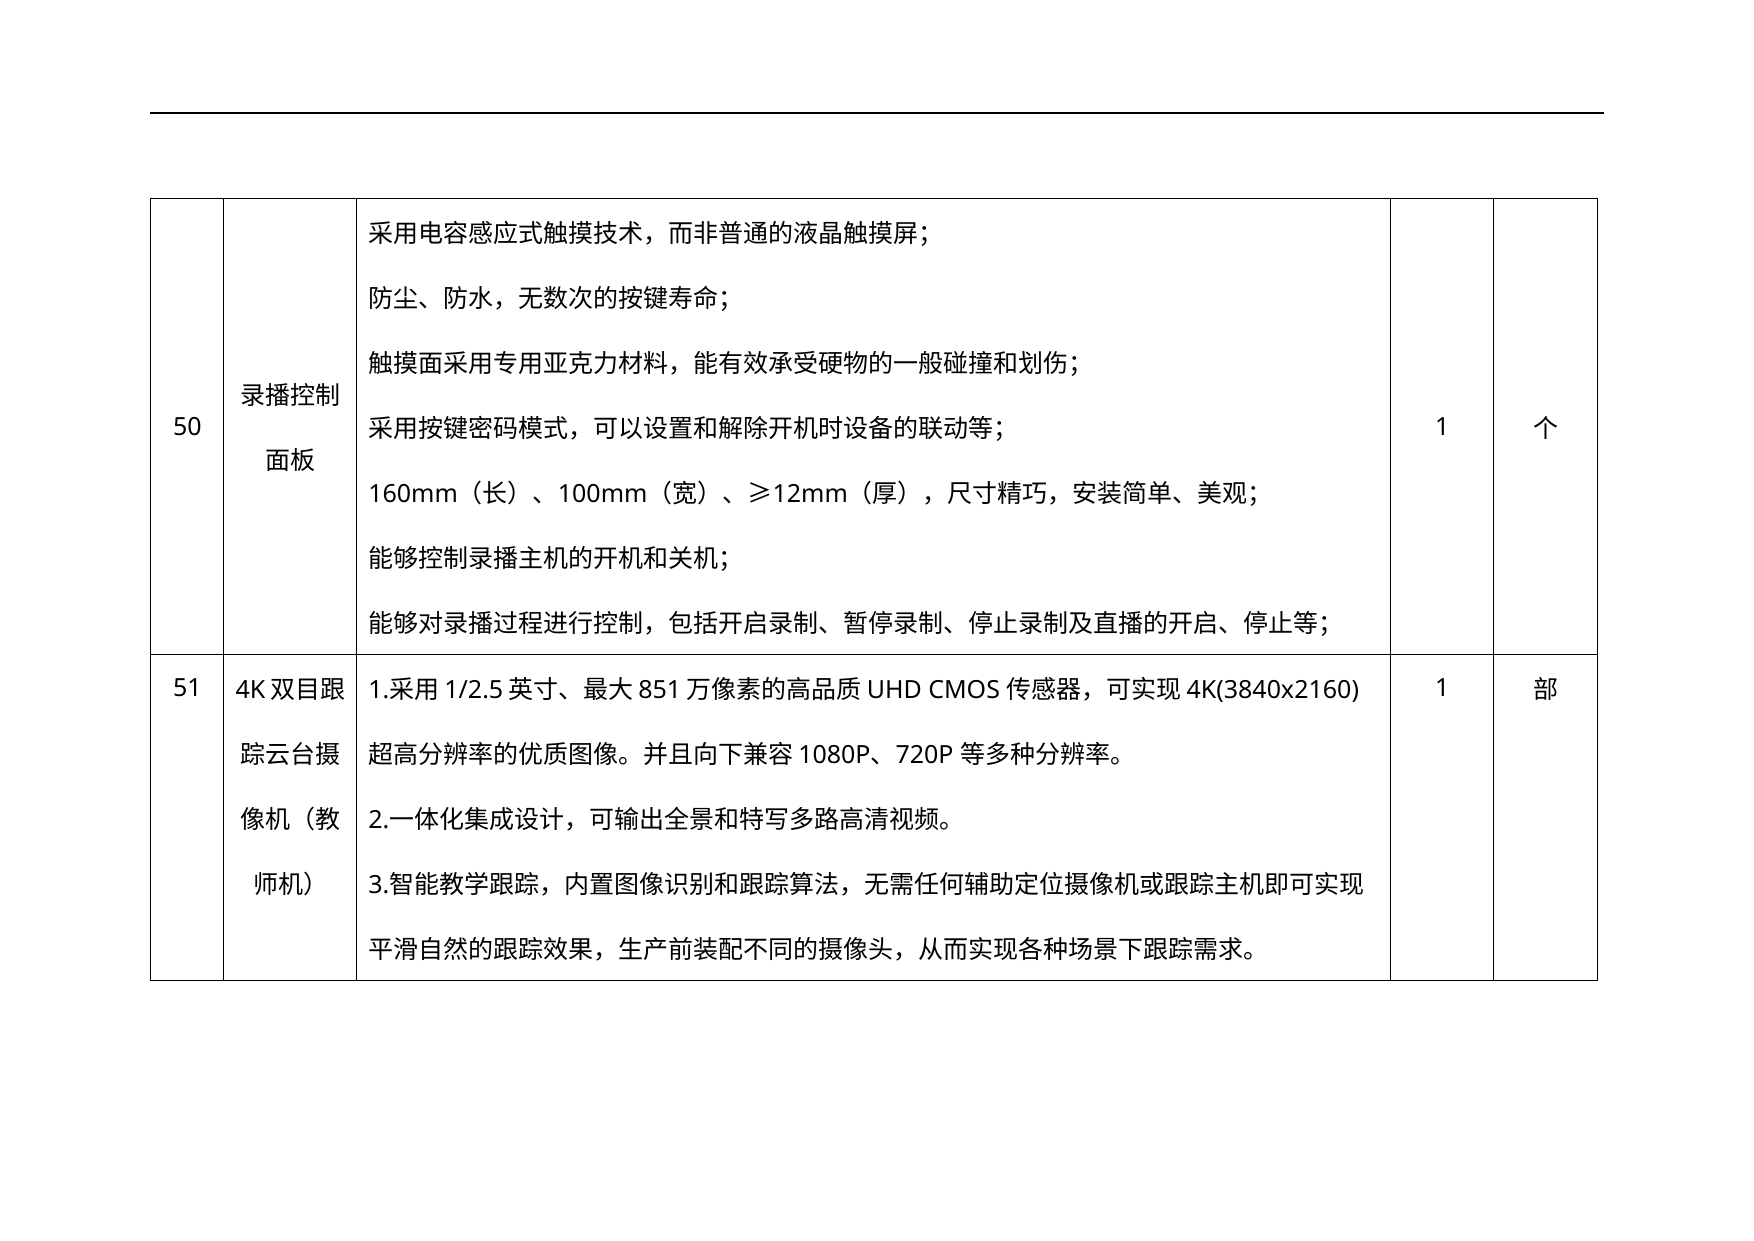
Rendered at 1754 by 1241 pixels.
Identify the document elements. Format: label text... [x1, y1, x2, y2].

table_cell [357, 655, 1390, 980]
table_cell 部 [1494, 655, 1597, 980]
table_cell 51 [151, 655, 223, 980]
table_cell 1 [1391, 199, 1493, 654]
table_cell 1 [1391, 655, 1493, 980]
table_cell 个 [1494, 199, 1597, 654]
table_cell 4K双目跟踪云台摄像机（教师机） [224, 655, 356, 980]
table_cell 50 [151, 199, 223, 654]
table_cell 录播控制面板 [224, 199, 356, 654]
table_cell 采用电容感应式触摸技术，而非普通的液晶触摸屏； 防尘、防水，无数次的按键寿命； 触摸面采用专用亚克力材料，能有效承受硬物的一般碰撞和划伤； 采用按键密码模式，可以设置和解除开机时设备的联动等； 160mm（长）、100mm（宽）、≥12mm（厚），尺寸精巧，安装简单、美观； 能够控制录播主机的开机和关机； 能够对录播过程进行控制，包括开启录制、暂停录制、停止录制及直播的开启、停止等； [357, 199, 1390, 654]
